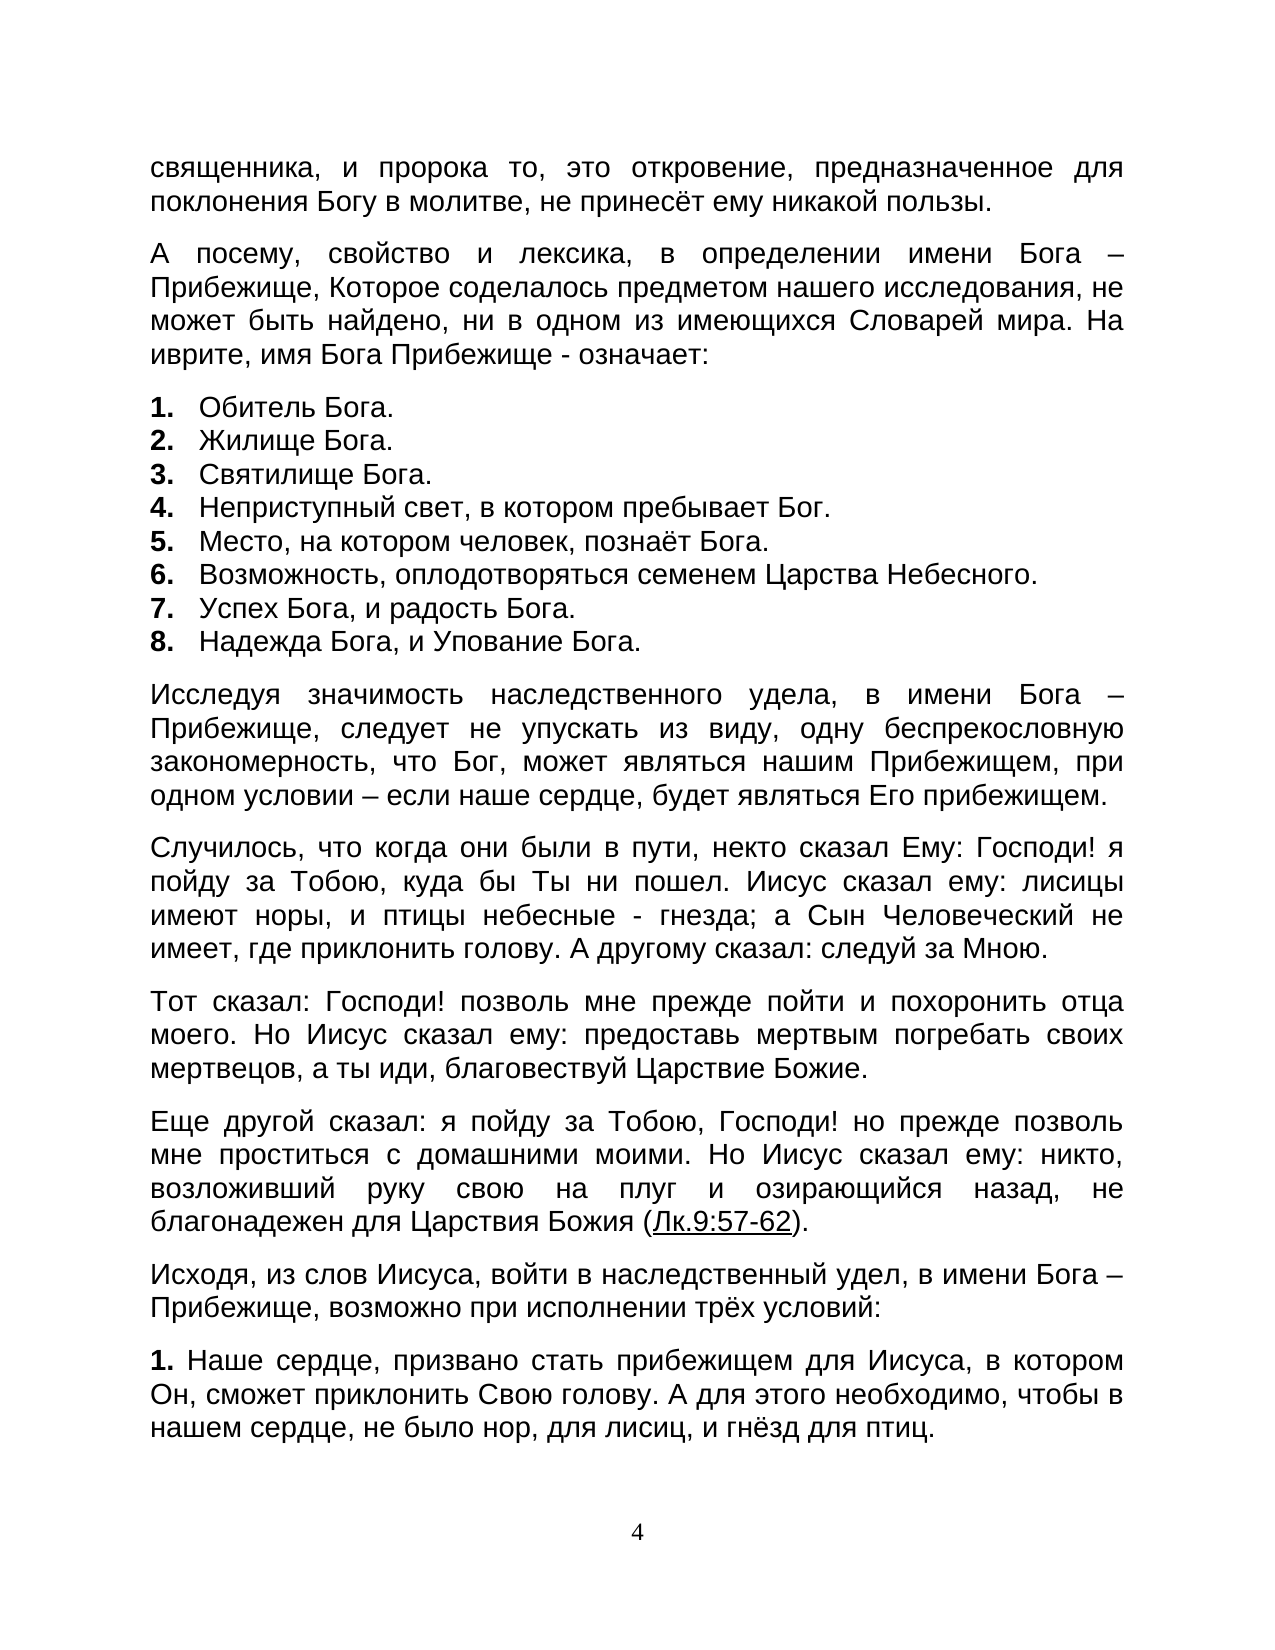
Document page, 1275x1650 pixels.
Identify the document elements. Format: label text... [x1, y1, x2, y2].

text 4. Неприступный свет, в котором пребывает Бог. [150, 490, 1125, 524]
text 5. Место, на котором человек, познаёт Бога. [150, 524, 1125, 557]
text 1. Обитель Бога. [150, 389, 1125, 423]
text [150, 150, 1125, 217]
text Еще другой сказал: я пойду за Тобою, Господи! но прежде позволь мне проститься с домашними моими. Но Иисус сказал ему: никто, возложивший руку свою на плуг и озирающийся назад, не благонадежен для Царствия Божия (Лк.9:57-62). [150, 1103, 1125, 1238]
text 8. Надежда Бога, и Упование Бога. [150, 624, 1125, 658]
text Исходя, из слов Иисуса, войти в наследственный удел, в имени Бога – Прибежище, возможно при исполнении трёх условий: [150, 1257, 1125, 1324]
text 6. Возможность, оплодотворяться семенем Царства Небесного. [150, 557, 1125, 591]
text 7. Успех Бога, и радость Бога. [150, 591, 1125, 624]
text А посему, свойство и лексика, в определении имени Бога – Прибежище, Которое соделалось предметом нашего исследования, не может быть найдено, ни в одном из имеющихся Словарей мира. На иврите, имя Бога Прибежище - означает: [150, 236, 1125, 370]
text 2. Жилище Бога. [150, 423, 1125, 457]
text Тот сказал: Господи! позволь мне прежде пойти и похоронить отца моего. Но Иисус сказал ему: предоставь мертвым погребать своих мертвецов, а ты иди, благовествуй Царствие Божие. [150, 984, 1125, 1084]
text 1. Наше сердце, призвано стать прибежищем для Иисуса, в котором Он, сможет приклонить Свою голову. А для этого необходимо, чтобы в нашем сердце, не было нор, для лисиц, и гнёзд для птиц. [150, 1343, 1125, 1444]
text Случилось, что когда они были в пути, некто сказал Ему: Господи! я пойду за Тобою, куда бы Ты ни пошел. Иисус сказал ему: лисицы имеют норы, и птицы небесные - гнезда; а Сын Человеческий не имеет, где приклонить голову. А другому сказал: следуй за Мною. [150, 830, 1125, 964]
text 3. Святилище Бога. [150, 457, 1125, 490]
text Исследуя значимость наследственного удела, в имени Бога – Прибежище, следует не упускать из виду, одну беспрекословную закономерность, что Бог, может являться нашим Прибежищем, при одном условии – если наше сердце, будет являться Его прибежищем. [150, 677, 1125, 811]
